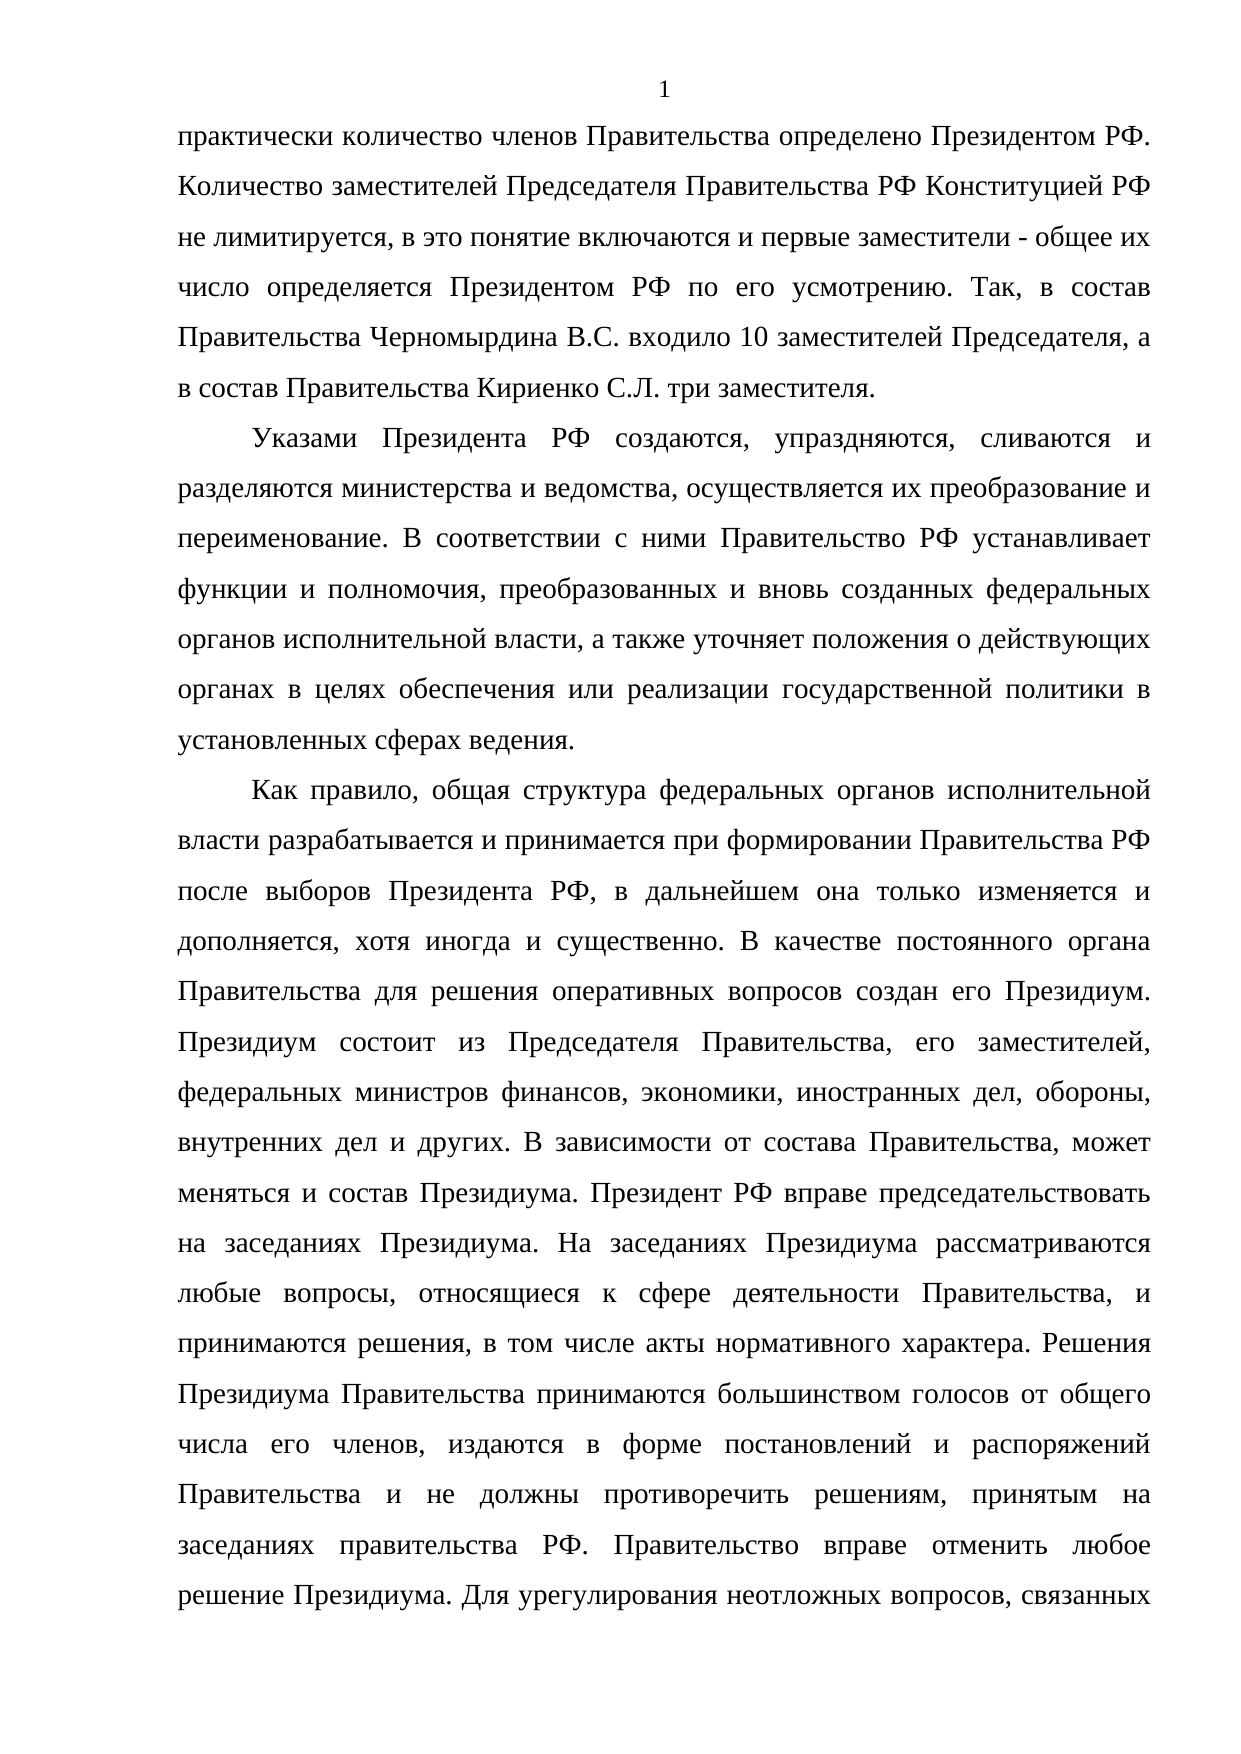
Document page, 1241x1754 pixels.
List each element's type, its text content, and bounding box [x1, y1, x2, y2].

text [177, 118, 1152, 403]
text Указами Президента РФ создаются, упраздняются, сливаются и разделяются министерства и ведомства, осуществляется их преобразование и переименование. В соответствии с ними Правительство РФ устанавливает функции и полномочия, преобразованных и вновь созданных федеральных органов исполнительной власти, а также уточняет положения о действующих органах в целях обеспечения или реализации государственной политики в установленных сферах ведения. [177, 420, 1152, 755]
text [177, 772, 1152, 1611]
